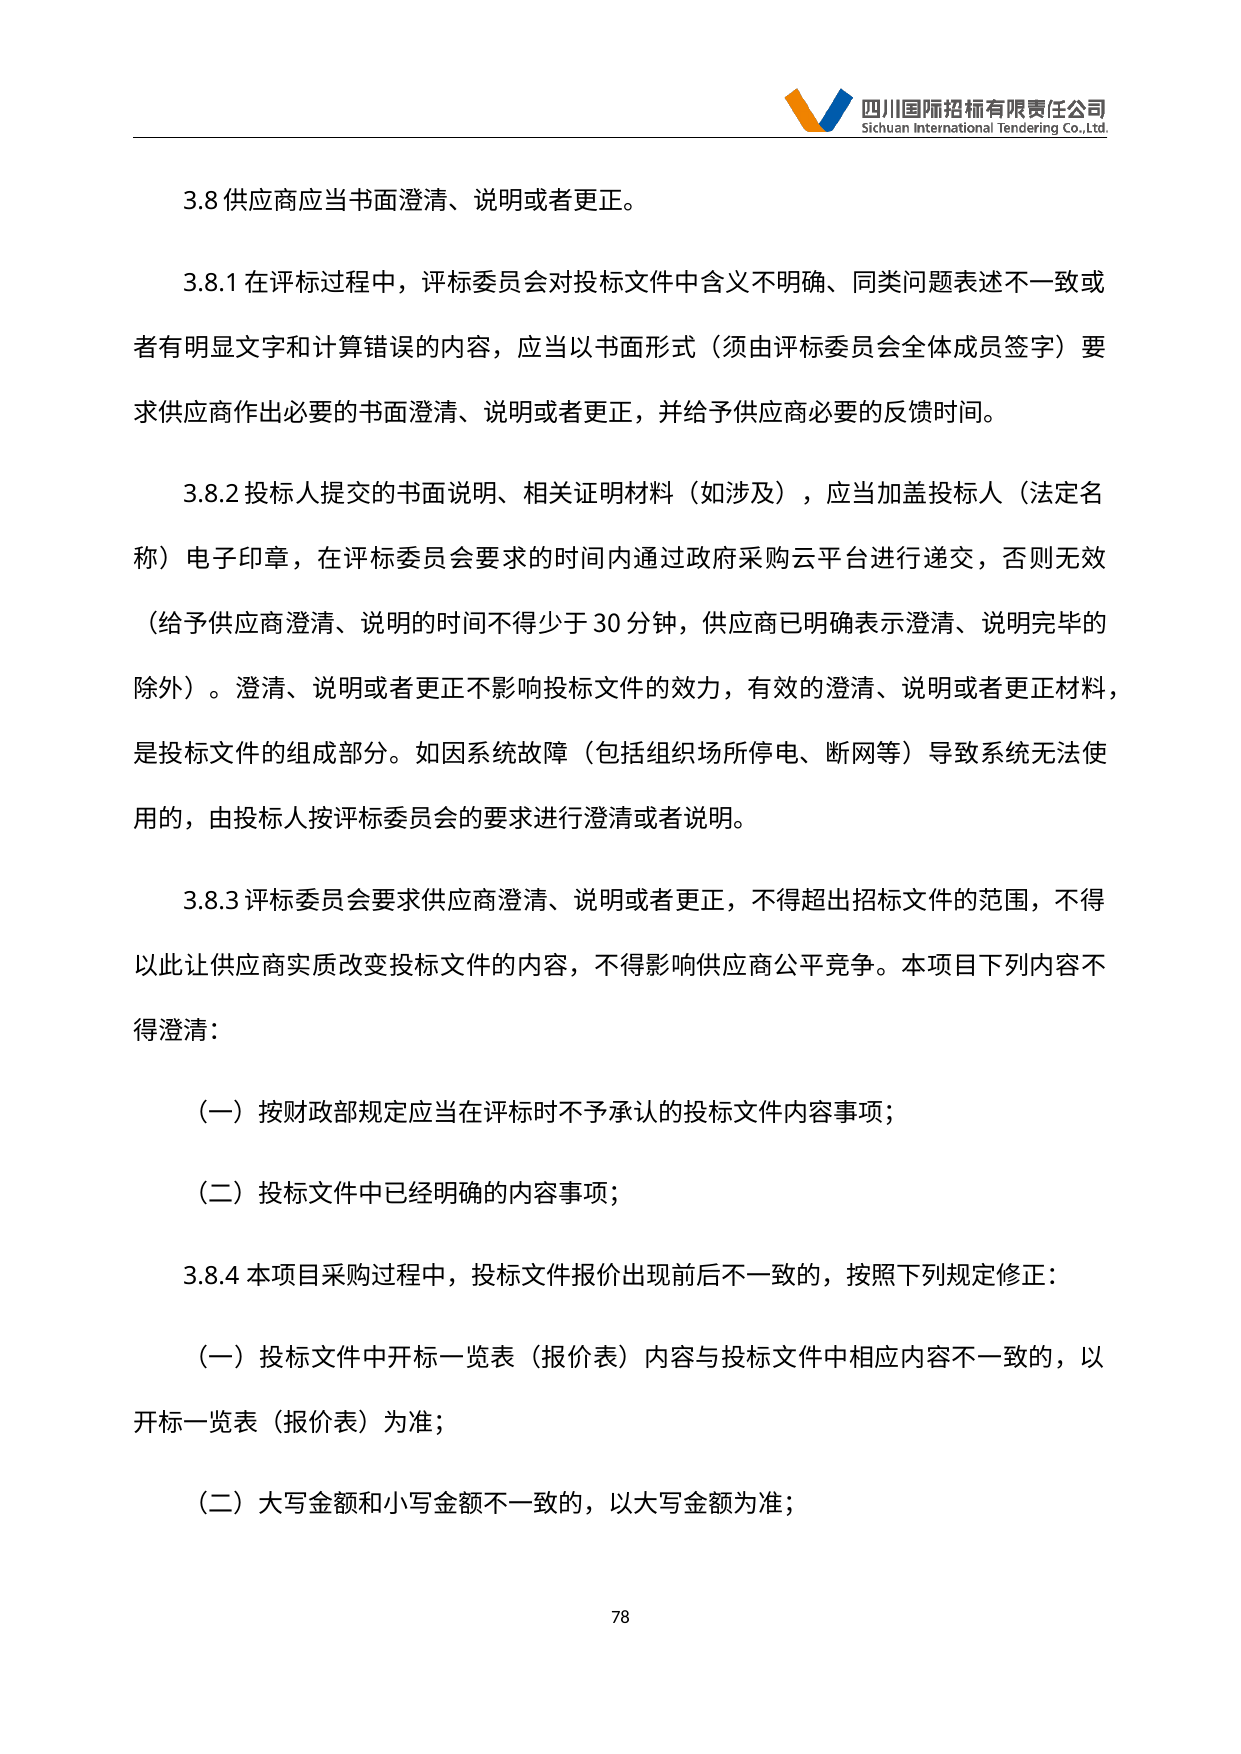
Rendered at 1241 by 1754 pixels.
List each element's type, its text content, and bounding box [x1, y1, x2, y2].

text （一）按财政部规定应当在评标时不予承认的投标文件内容事项； [133, 1078, 1107, 1143]
text （一）投标文件中开标一览表（报价表）内容与投标文件中相应内容不一致的，以开标一览表（报价表）为准； [133, 1323, 1107, 1453]
text 3.8.2投标人提交的书面说明、相关证明材料（如涉及），应当加盖投标人（法定名称）电子印章，在评标委员会要求的时间内通过政府采购云平台进行递交，否则无效（给予供应商澄清、说明的时间不得少于30分钟，供应商已明确表示澄清、说明完毕的除外）。澄清、说明或者更正不影响投标文件的效力，有效的澄清、说明或者更正材料，是投标文件的组成部分。如因系统故障（包括组织场所停电、断网等）导致系统无法使用的，由投标人按评标委员会的要求进行澄清或者说明。 [133, 459, 1107, 849]
text 3.8供应商应当书面澄清、说明或者更正。 [133, 166, 1107, 231]
text （二）大写金额和小写金额不一致的，以大写金额为准； [133, 1469, 1107, 1534]
picture [784, 88, 1108, 135]
text 3.8.4 本项目采购过程中，投标文件报价出现前后不一致的，按照下列规定修正： [133, 1241, 1107, 1306]
text （二）投标文件中已经明确的内容事项； [133, 1159, 1107, 1224]
text 3.8.1在评标过程中，评标委员会对投标文件中含义不明确、同类问题表述不一致或者有明显文字和计算错误的内容，应当以书面形式（须由评标委员会全体成员签字）要求供应商作出必要的书面澄清、说明或者更正，并给予供应商必要的反馈时间。 [133, 248, 1107, 443]
text 3.8.3评标委员会要求供应商澄清、说明或者更正，不得超出招标文件的范围，不得以此让供应商实质改变投标文件的内容，不得影响供应商公平竞争。本项目下列内容不得澄清： [133, 866, 1107, 1061]
